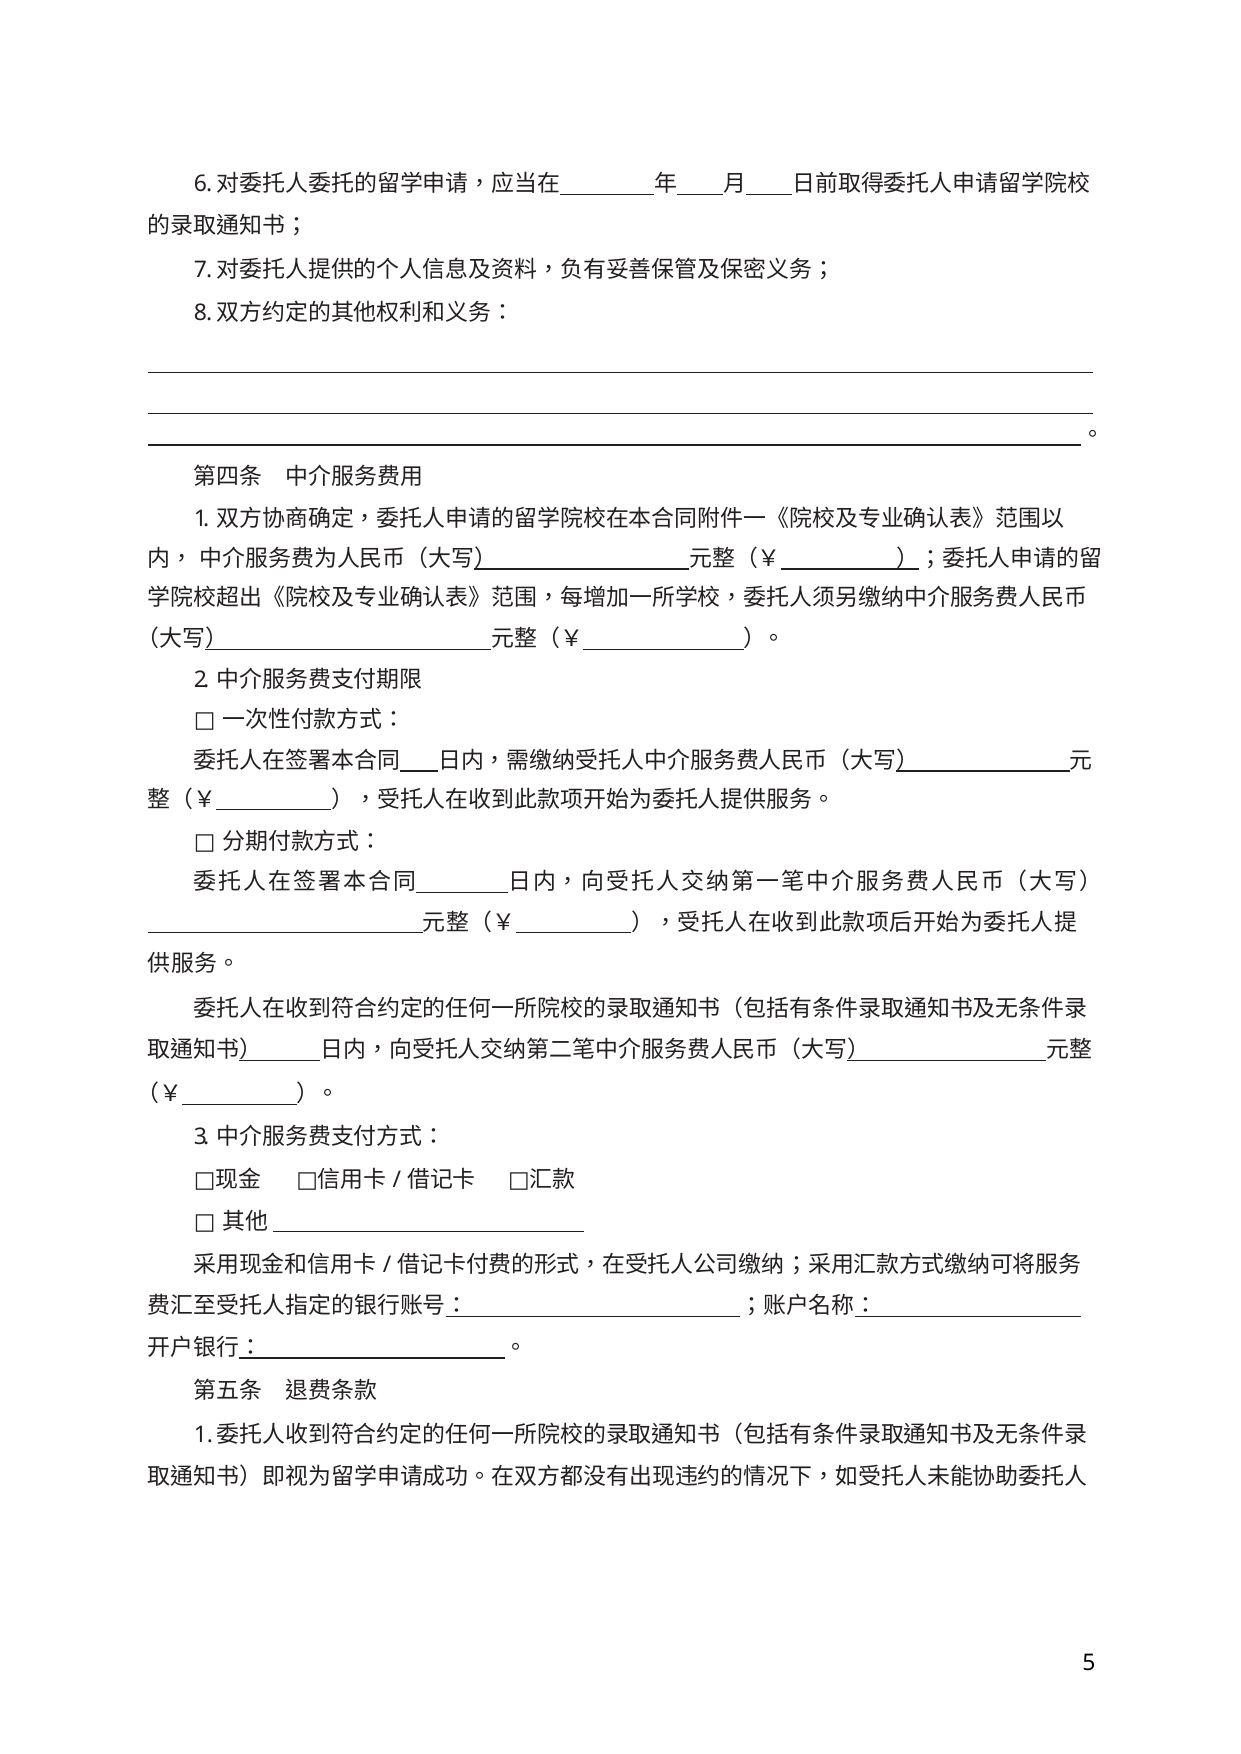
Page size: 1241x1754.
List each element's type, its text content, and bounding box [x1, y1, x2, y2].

list 对委托人提供的个人信息及资料，负有妥善保管及保密义务； [193, 253, 1117, 284]
text 第五条 退费条款 [193, 1374, 1117, 1406]
text （大写） 元整（￥ ）。 [136, 622, 1117, 653]
text 第四条 中介服务费用 [193, 460, 1117, 492]
list 双方协商确定，委托人申请的留学院校在本合同附件一《院校及专业确认表》范围以内， 中介服务费为人民币（大写） 元整（￥ ）；委托人申请的留 学院校超出《院校及专业确认表》范围，每增加一所学校，委托人须另缴纳中介服务费人民币 [148, 502, 1104, 612]
text □现金 □信用卡 / 借记卡 □汇款 [193, 1162, 1117, 1194]
list 双方约定的其他权利和义务： [193, 296, 1117, 327]
text 委托人在签署本合同 日内，向受托人交纳第一笔中介服务费人民币（大写） [193, 865, 1117, 897]
list 其他 [193, 1205, 1117, 1236]
text 元整（￥ ），受托人在收到此款项后开始为委托人提供服务。 [148, 906, 1094, 979]
list 委托人收到符合约定的任何一所院校的录取通知书（包括有条件录取通知书及无条件录取通知书）即视为留学申请成功。在双方都没有出现违约的情况下，如受托人未能协助委托人 [148, 1418, 1093, 1491]
list 中介服务费支付期限 [148, 663, 1117, 694]
list 中介服务费支付方式： [148, 1120, 1117, 1151]
text 委托人在签署本合同 日内，需缴纳受托人中介服务费人民币（大写） 元整（￥ ），受托人在收到此款项开始为委托人提供服务。 [148, 744, 1093, 814]
list 分期付款方式： [193, 825, 1117, 856]
list 对委托人委托的留学申请，应当在 年 月 日前取得委托人申请留学院校 的录取通知书； [148, 167, 1093, 240]
text 采用现金和信用卡 / 借记卡付费的形式，在受托人公司缴纳；采用汇款方式缴纳可将服务费汇至受托人指定的银行账号： ；账户名称： 开户银行： 。 [148, 1248, 1081, 1362]
text （￥ ）。 [136, 1077, 1117, 1108]
list 一次性付款方式： [193, 703, 1117, 734]
text 委托人在收到符合约定的任何一所院校的录取通知书（包括有条件录取通知书及无条件录取通知书） 日内，向受托人交纳第二笔中介服务费人民币（大写） 元整 [148, 992, 1093, 1064]
text 。 [148, 408, 1117, 450]
